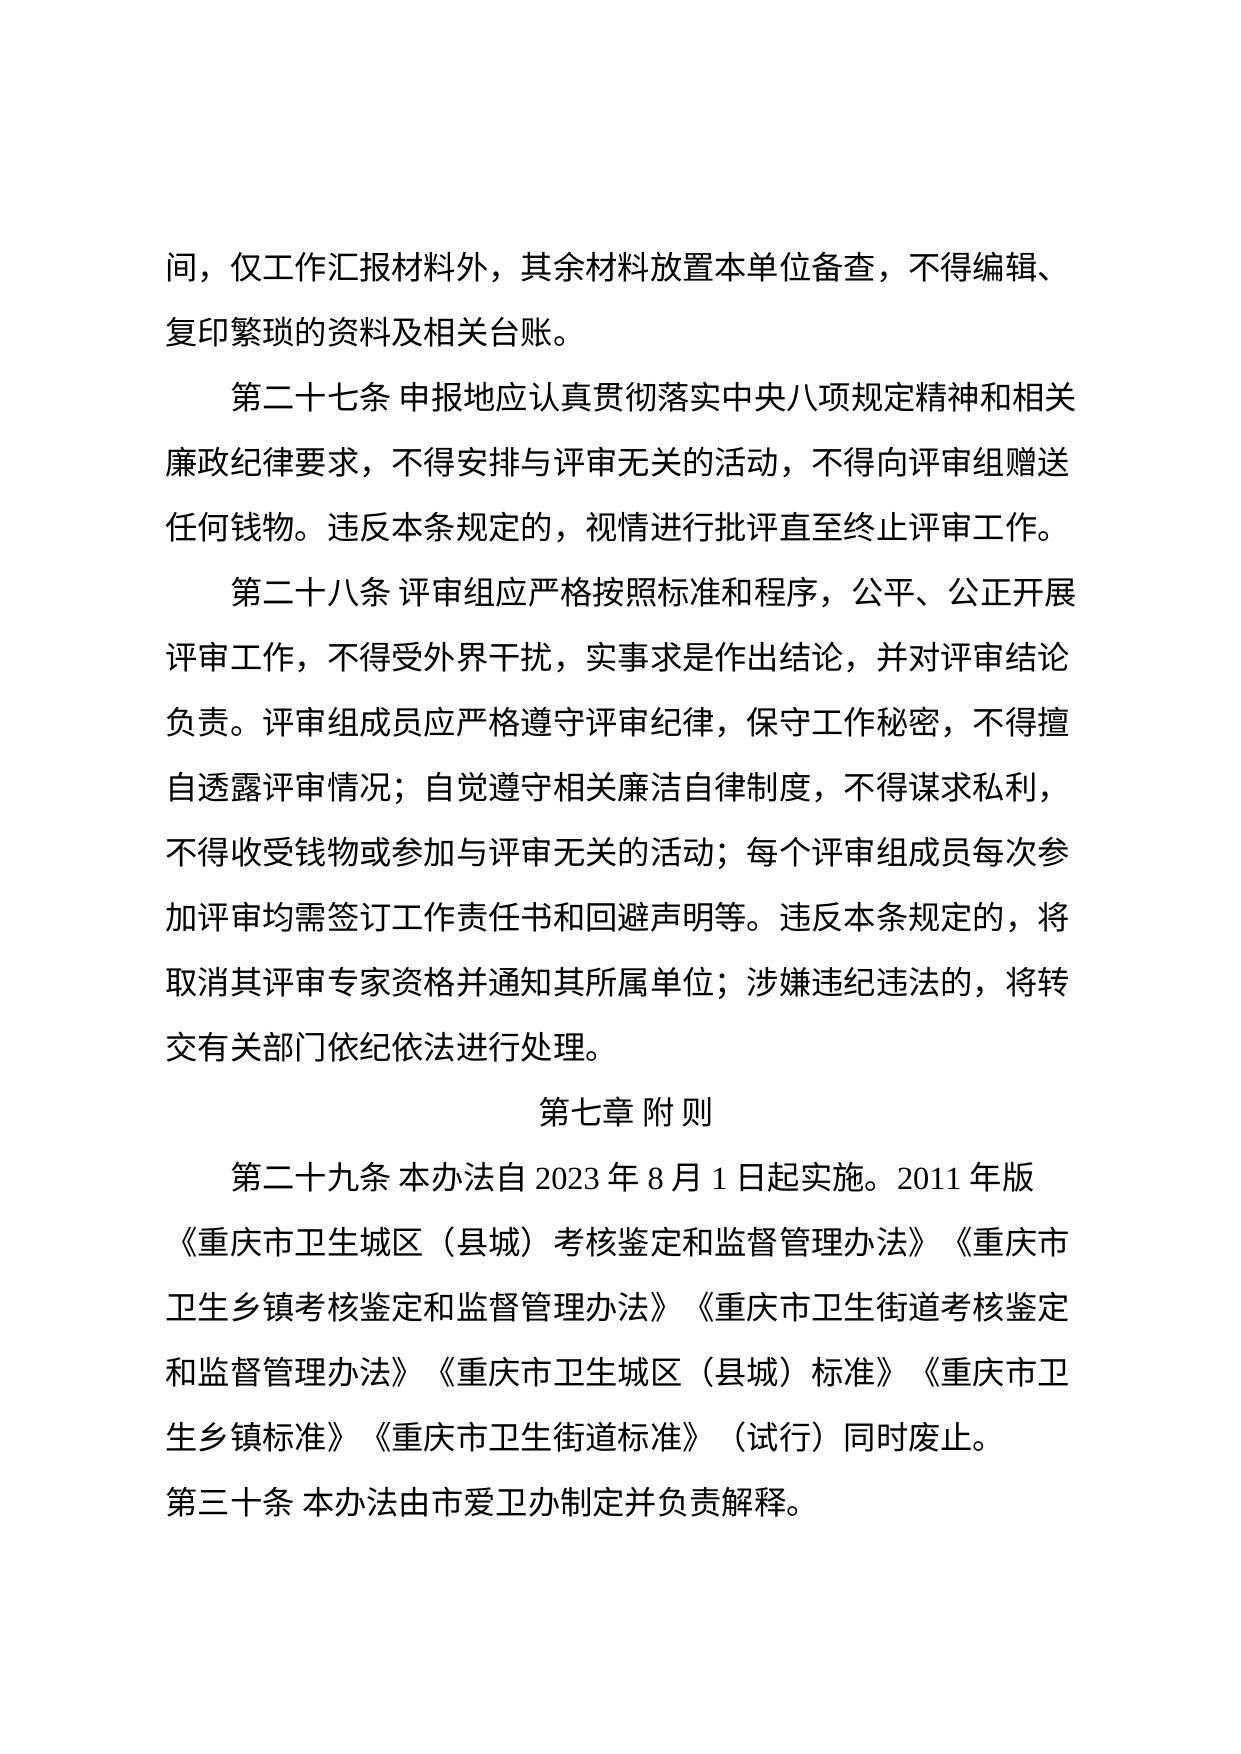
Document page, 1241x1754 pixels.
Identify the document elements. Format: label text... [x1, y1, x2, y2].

text 第七章 附 则 [165, 1078, 1087, 1143]
text 第二十七条 申报地应认真贯彻落实中央八项规定精神和相关廉政纪律要求，不得安排与评审无关的活动，不得向评审组赠送任何钱物。违反本条规定的，视情进行批评直至终止评审工作。 [165, 363, 1087, 558]
text 《重庆市卫生城区（县城）考核鉴定和监督管理办法》《重庆市卫生乡镇考核鉴定和监督管理办法》《重庆市卫生街道考核鉴定和监督管理办法》《重庆市卫生城区（县城）标准》《重庆市卫生乡镇标准》《重庆市卫生街道标准》（试行）同时废止。 [165, 1208, 1087, 1468]
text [165, 233, 1087, 363]
text 第二十九条 本办法自 2023 年 8 月 1 日起实施。2011 年版 [165, 1143, 1087, 1208]
text 第二十八条 评审组应严格按照标准和程序，公平、公正开展评审工作，不得受外界干扰，实事求是作出结论，并对评审结论负责。评审组成员应严格遵守评审纪律，保守工作秘密，不得擅自透露评审情况；自觉遵守相关廉洁自律制度，不得谋求私利，不得收受钱物或参加与评审无关的活动；每个评审组成员每次参加评审均需签订工作责任书和回避声明等。违反本条规定的，将取消其评审专家资格并通知其所属单位；涉嫌违纪违法的，将转交有关部门依纪依法进行处理。 [165, 558, 1087, 1078]
text 第三十条 本办法由市爱卫办制定并负责解释。 [165, 1468, 1087, 1533]
